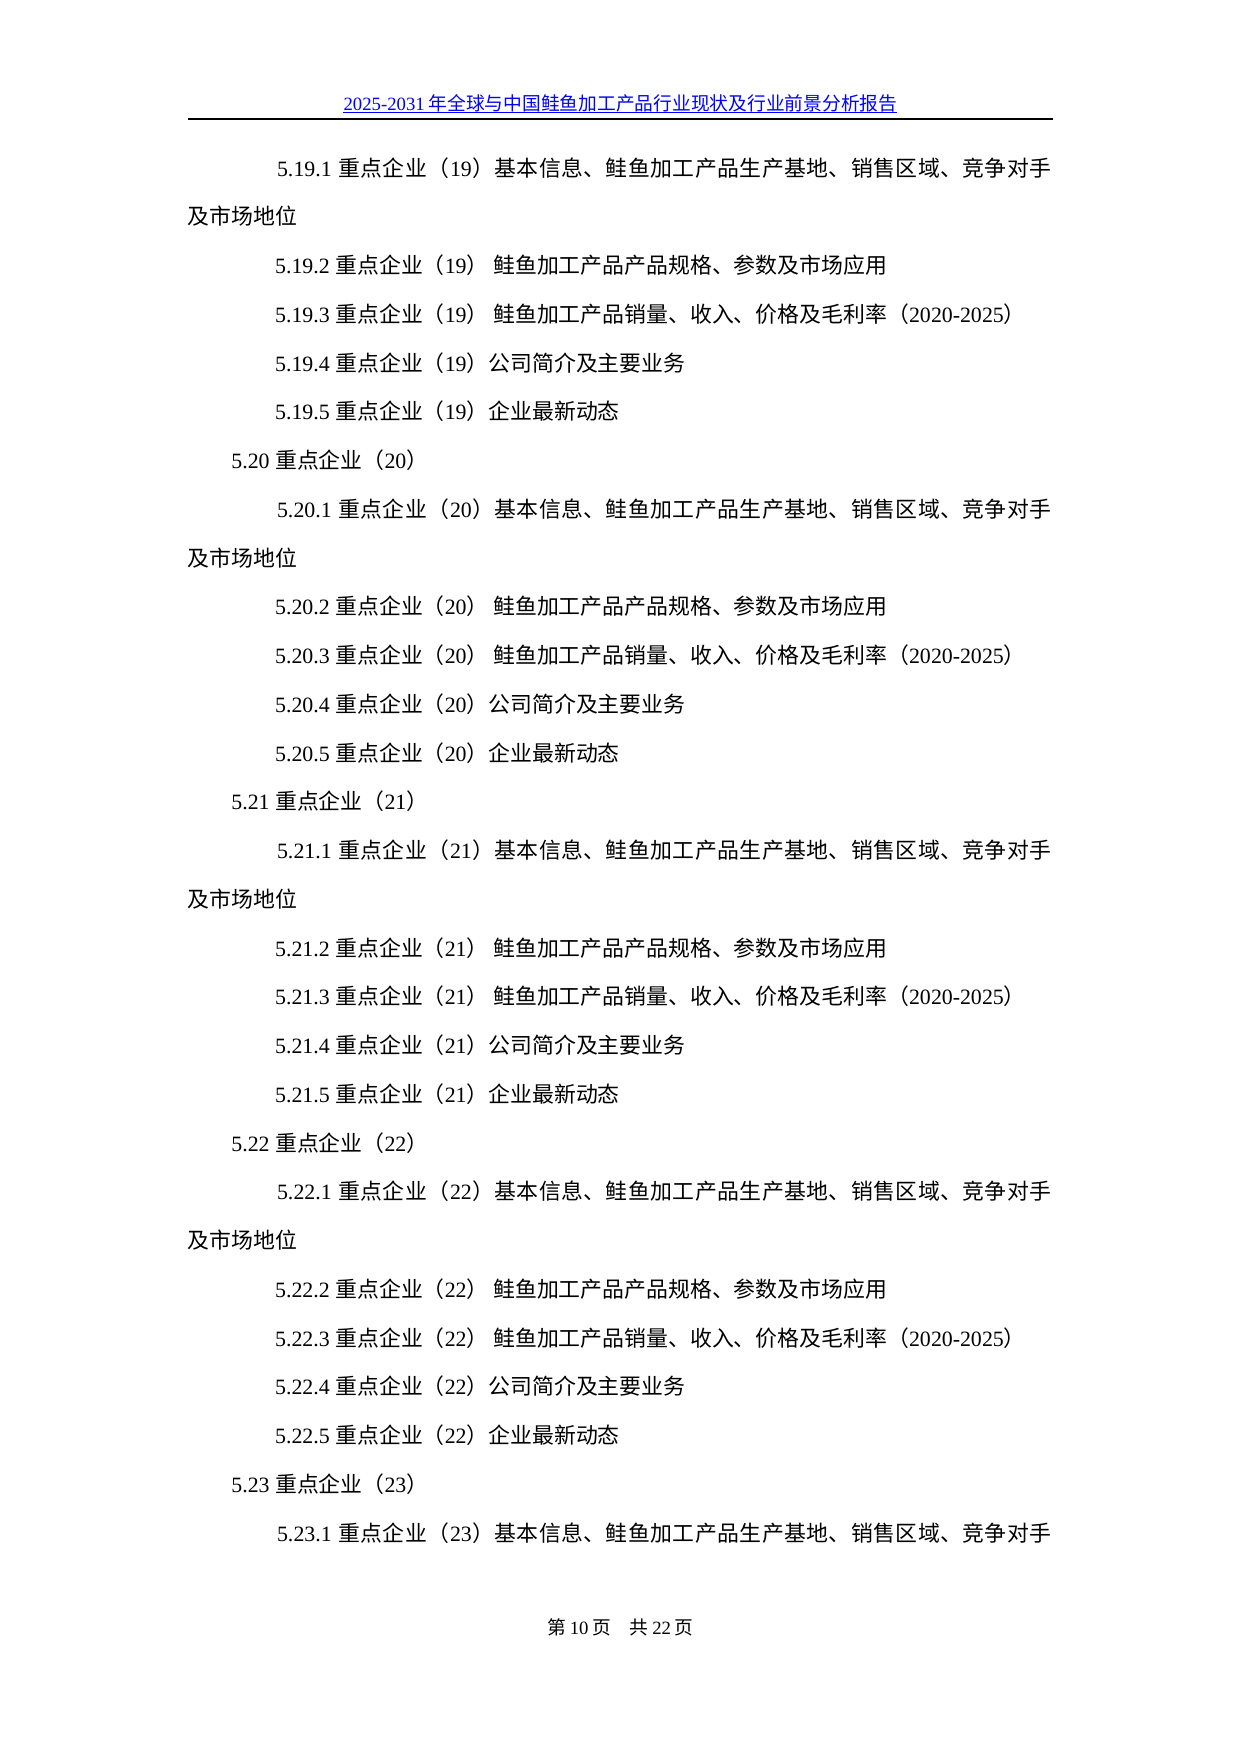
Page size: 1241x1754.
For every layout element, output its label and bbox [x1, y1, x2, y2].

text [187, 150, 1053, 1548]
